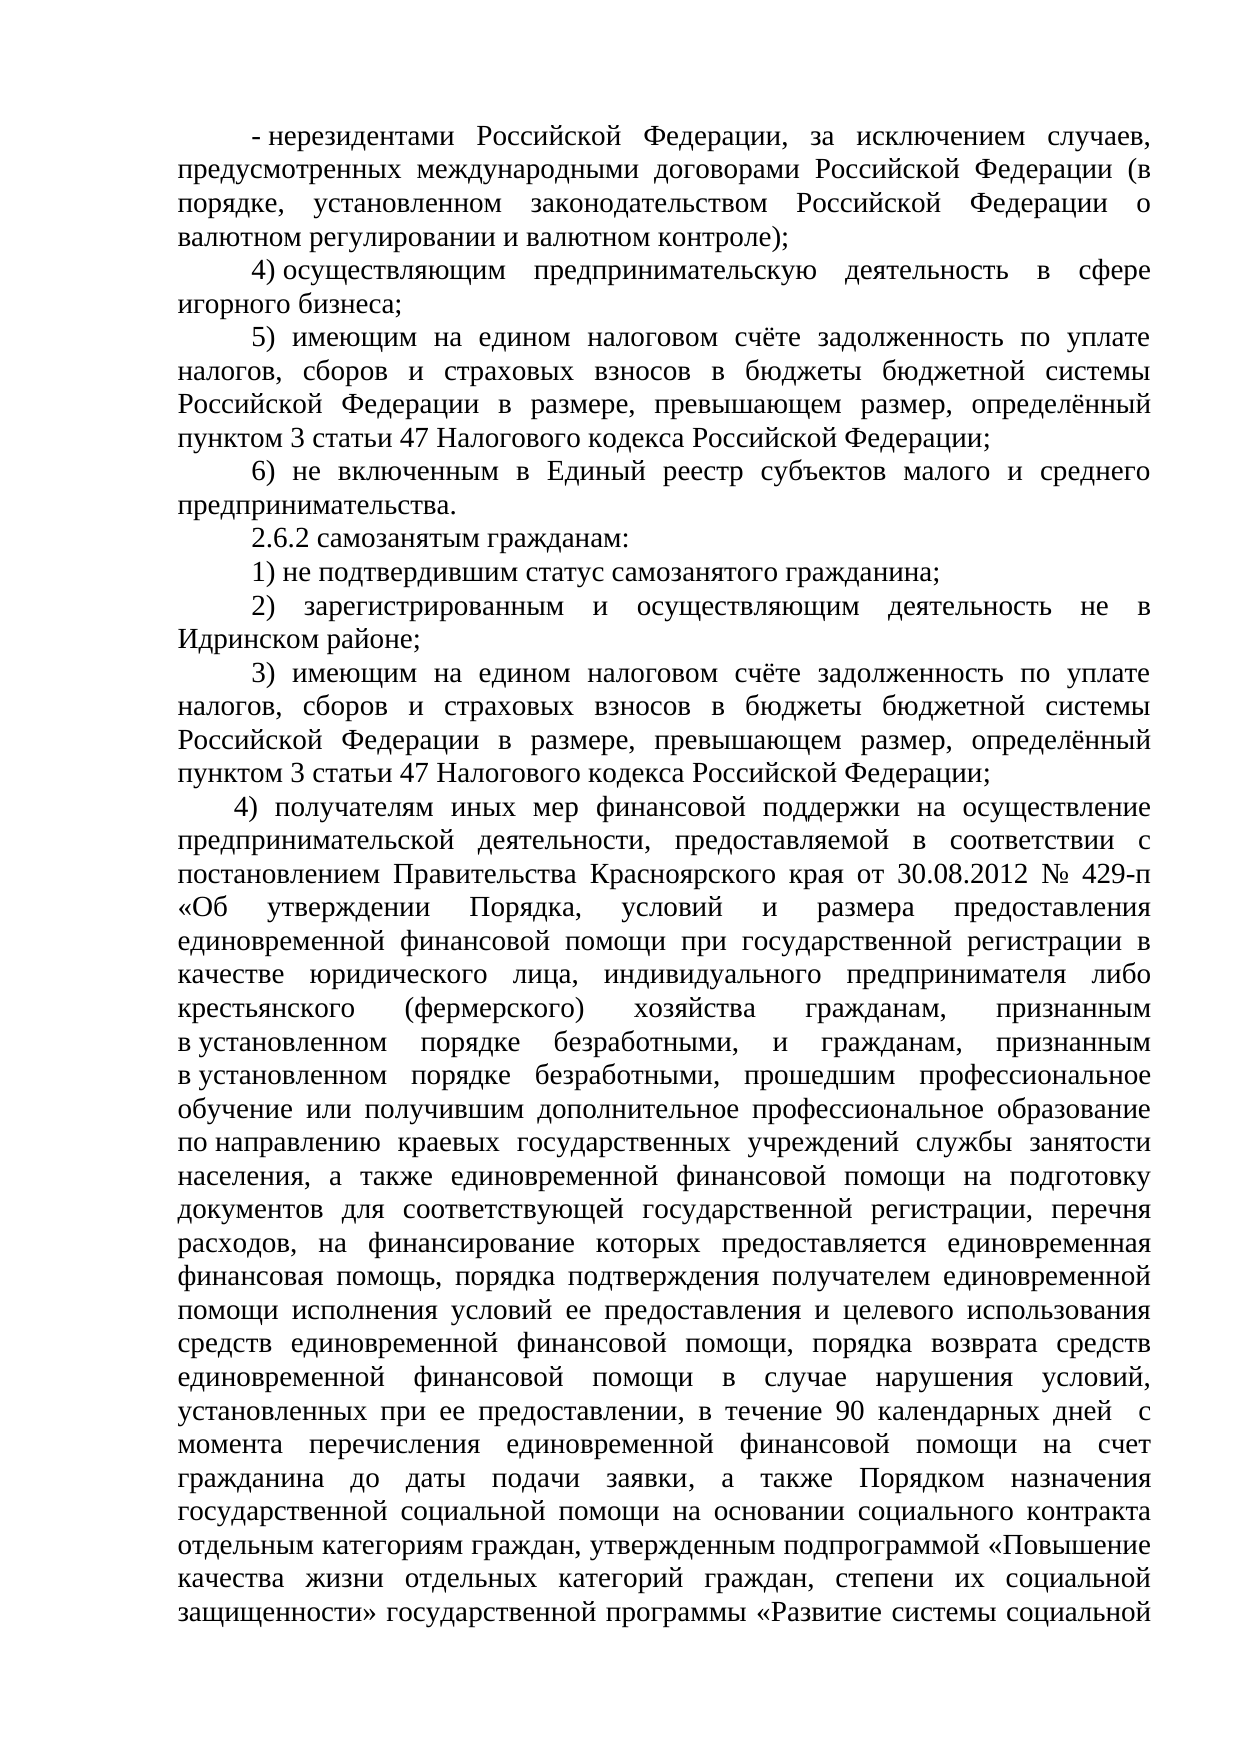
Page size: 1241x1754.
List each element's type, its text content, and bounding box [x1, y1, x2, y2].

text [177, 789, 1152, 1627]
text - нерезидентами Российской Федерации, за исключением случаев, предусмотренных международными договорами Российской Федерации (в порядке, установленном законодательством Российской Федерации о валютном регулировании и валютном контроле); [177, 118, 1152, 252]
text 2.6.2 самозанятым гражданам: [177, 521, 1152, 554]
text 1) не подтвердившим статус самозанятого гражданина; [177, 554, 1152, 588]
text 4) осуществляющим предпринимательскую деятельность в сфере игорного бизнеса; [177, 252, 1152, 319]
text 6) не включенным в Единый реестр субъектов малого и среднего предпринимательства. [177, 453, 1152, 521]
text 3) имеющим на едином налоговом счёте задолженность по уплате налогов, сборов и страховых взносов в бюджеты бюджетной системы Российской Федерации в размере, превышающем размер, определённый пунктом 3 статьи 47 Налогового кодекса Российской Федерации; [177, 655, 1152, 789]
text 2) зарегистрированным и осуществляющим деятельность не в Идринском районе; [177, 588, 1152, 655]
text 5) имеющим на едином налоговом счёте задолженность по уплате налогов, сборов и страховых взносов в бюджеты бюджетной системы Российской Федерации в размере, превышающем размер, определённый пунктом 3 статьи 47 Налогового кодекса Российской Федерации; [177, 319, 1152, 453]
